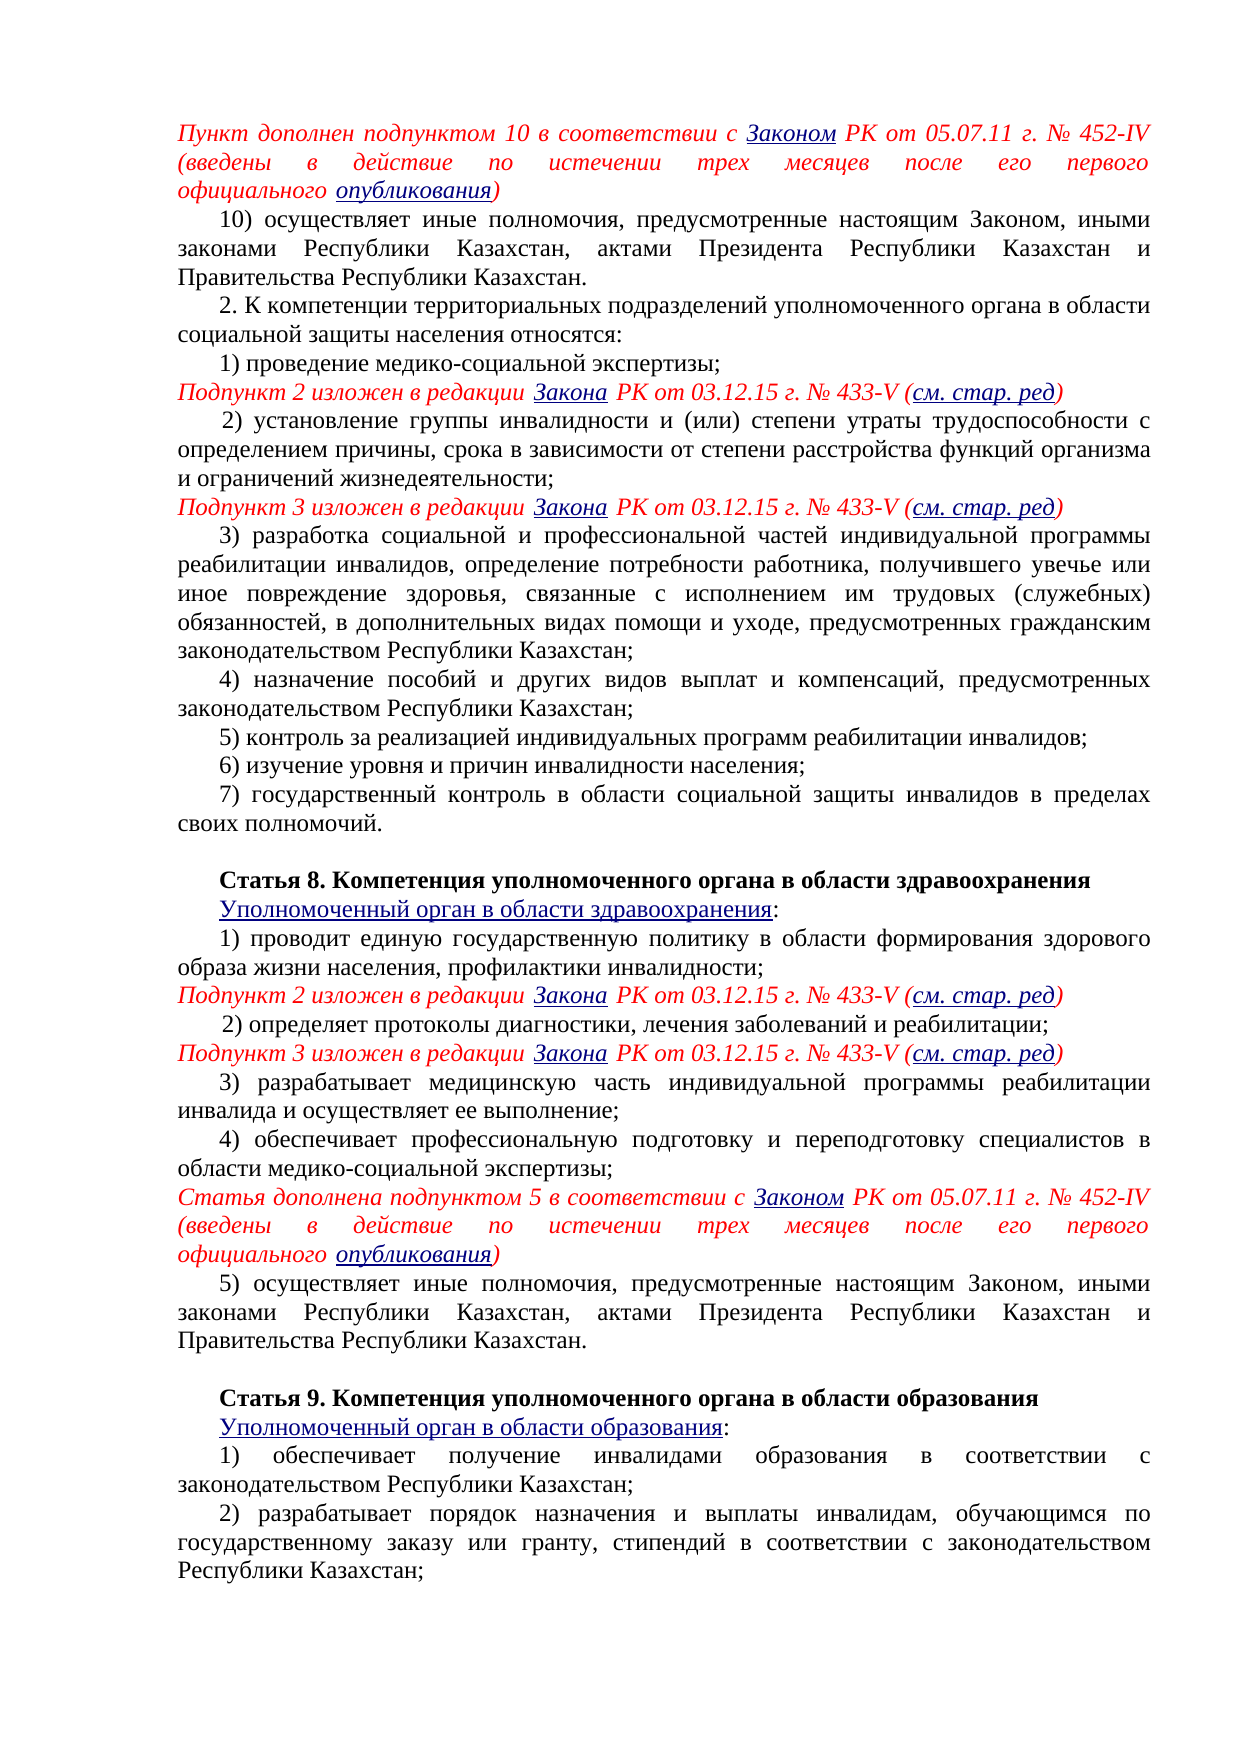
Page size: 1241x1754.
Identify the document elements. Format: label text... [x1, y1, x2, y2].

text Подпункт 2 изложен в редакции Закона РК от 03.12.15 г. № 433-V (см. стар. ред) [177, 981, 1152, 1009]
text Подпункт 3 изложен в редакции Закона РК от 03.12.15 г. № 433-V (см. стар. ред) [177, 1038, 1152, 1067]
text Пункт дополнен подпунктом 10 в соответствии с Законом РК от 05.07.11 г. № 452-IV (введены в действие по истечении трех месяцев после его первого официального опубликования) [177, 118, 1152, 204]
text 3) разрабатывает медицинскую часть индивидуальной программы реабилитации инвалида и осуществляет ее выполнение; [177, 1067, 1152, 1124]
text Уполномоченный орган в области здравоохранения: [177, 894, 1152, 923]
text 6) изучение уровня и причин инвалидности населения; [177, 751, 1152, 779]
text Подпункт 3 изложен в редакции Закона РК от 03.12.15 г. № 433-V (см. стар. ред) [177, 492, 1152, 521]
text 1) проведение медико-социальной экспертизы; [177, 348, 1152, 377]
text 1) обеспечивает получение инвалидами образования в соответствии с законодательством Республики Казахстан; [177, 1441, 1152, 1498]
text Подпункт 2 изложен в редакции Закона РК от 03.12.15 г. № 433-V (см. стар. ред) [177, 377, 1152, 406]
text 2) установление группы инвалидности и (или) степени утраты трудоспособности с определением причины, срока в зависимости от степени расстройства функций организма и ограничений жизнедеятельности; [177, 406, 1152, 492]
text Статья дополнена подпунктом 5 в соответствии с Законом РК от 05.07.11 г. № 452-IV (введены в действие по истечении трех месяцев после его первого официального опубликования) [177, 1182, 1152, 1268]
text 4) назначение пособий и других видов выплат и компенсаций, предусмотренных законодательством Республики Казахстан; [177, 664, 1152, 722]
text 7) государственный контроль в области социальной защиты инвалидов в пределах своих полномочий. [177, 779, 1152, 837]
text 4) обеспечивает профессиональную подготовку и переподготовку специалистов в области медико-социальной экспертизы; [177, 1124, 1152, 1182]
text Статья 8. Компетенция уполномоченного органа в области здравоохранения [219, 866, 1152, 894]
text 2) разрабатывает порядок назначения и выплаты инвалидам, обучающимся по государственному заказу или гранту, стипендий в соответствии с законодательством Республики Казахстан; [177, 1498, 1152, 1584]
text 2. К компетенции территориальных подразделений уполномоченного органа в области социальной защиты населения относятся: [177, 291, 1152, 348]
text 5) осуществляет иные полномочия, предусмотренные настоящим Законом, иными законами Республики Казахстан, актами Президента Республики Казахстан и Правительства Республики Казахстан. [177, 1268, 1152, 1354]
text 1) проводит единую государственную политику в области формирования здорового образа жизни населения, профилактики инвалидности; [177, 923, 1152, 981]
text 2) определяет протоколы диагностики, лечения заболеваний и реабилитации; [177, 1009, 1152, 1038]
text 3) разработка социальной и профессиональной частей индивидуальной программы реабилитации инвалидов, определение потребности работника, получившего увечье или иное повреждение здоровья, связанные с исполнением им трудовых (служебных) обязанностей, в дополнительных видах помощи и уходе, предусмотренных гражданским законодательством Республики Казахстан; [177, 521, 1152, 664]
text 10) осуществляет иные полномочия, предусмотренные настоящим Законом, иными законами Республики Казахстан, актами Президента Республики Казахстан и Правительства Республики Казахстан. [177, 204, 1152, 291]
text 5) контроль за реализацией индивидуальных программ реабилитации инвалидов; [177, 722, 1152, 751]
text Статья 9. Компетенция уполномоченного органа в области образования [219, 1383, 1152, 1412]
text Уполномоченный орган в области образования: [177, 1412, 1152, 1441]
